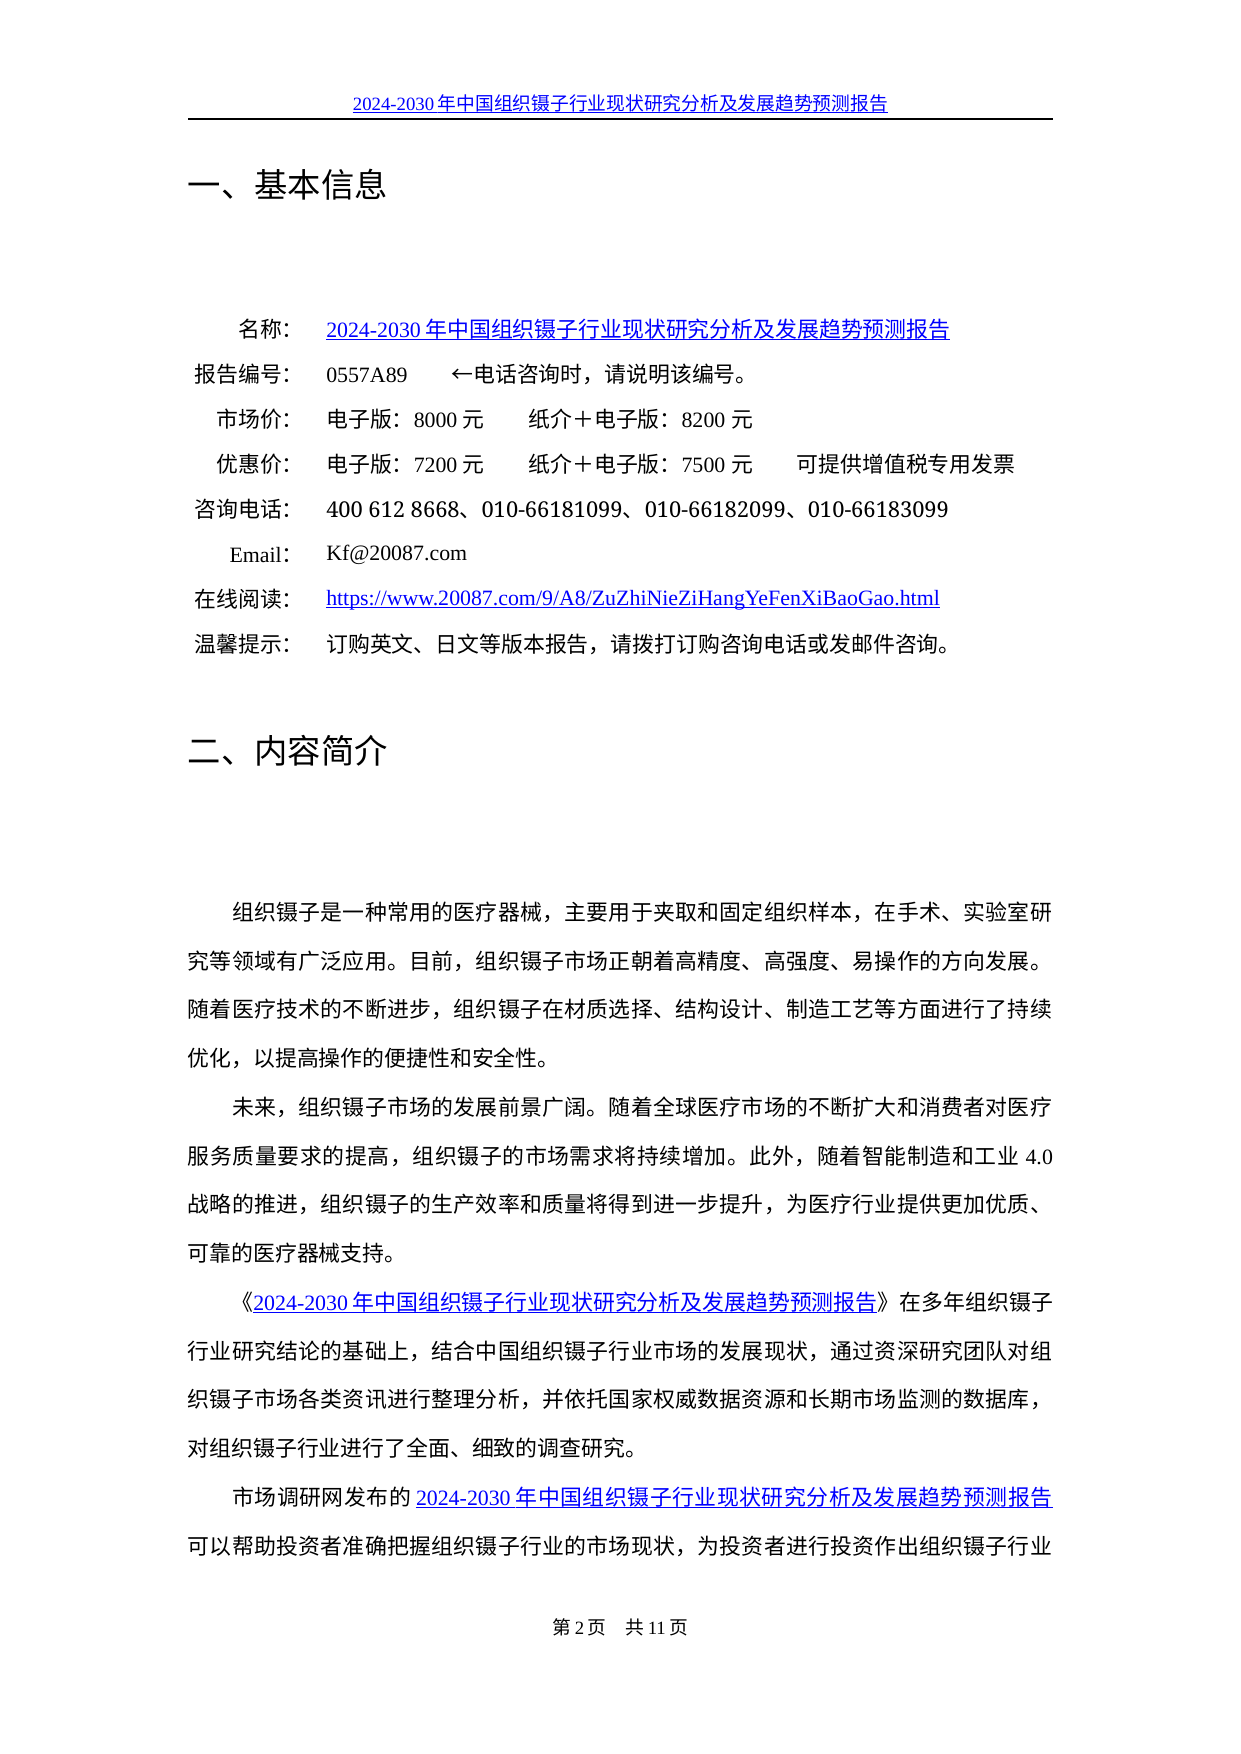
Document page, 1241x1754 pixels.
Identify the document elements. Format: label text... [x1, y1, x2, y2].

table_cell 咨询电话： [167, 492, 315, 537]
table_cell 电子版：7200 元 纸介＋电子版：7500 元 可提供增值税专用发票 [315, 447, 1073, 492]
title 一、基本信息 [187, 150, 1053, 215]
table_cell 温馨提示： [167, 627, 315, 672]
table_cell Kf@20087.com [315, 537, 1073, 582]
table_cell 0557A89 ←电话咨询时，请说明该编号。 [315, 357, 1073, 402]
table_cell 市场价： [167, 402, 315, 447]
table_cell [315, 582, 1073, 627]
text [187, 894, 1053, 1561]
table_header 名称： [167, 312, 315, 357]
table_cell 优惠价： [167, 447, 315, 492]
table_cell 400 612 8668、010-66181099、010-66182099、010-66183099 [315, 492, 1073, 537]
table_cell Email： [167, 537, 315, 582]
title 二、内容简介 [187, 717, 1053, 782]
table_cell 报告编号： [167, 357, 315, 402]
table_cell 电子版：8000 元 纸介＋电子版：8200 元 [315, 402, 1073, 447]
table_cell 订购英文、日文等版本报告，请拨打订购咨询电话或发邮件咨询。 [315, 627, 1073, 672]
table_cell 在线阅读： [167, 582, 315, 627]
table_header 2024-2030年中国组织镊子行业现状研究分析及发展趋势预测报告 [315, 312, 1073, 357]
